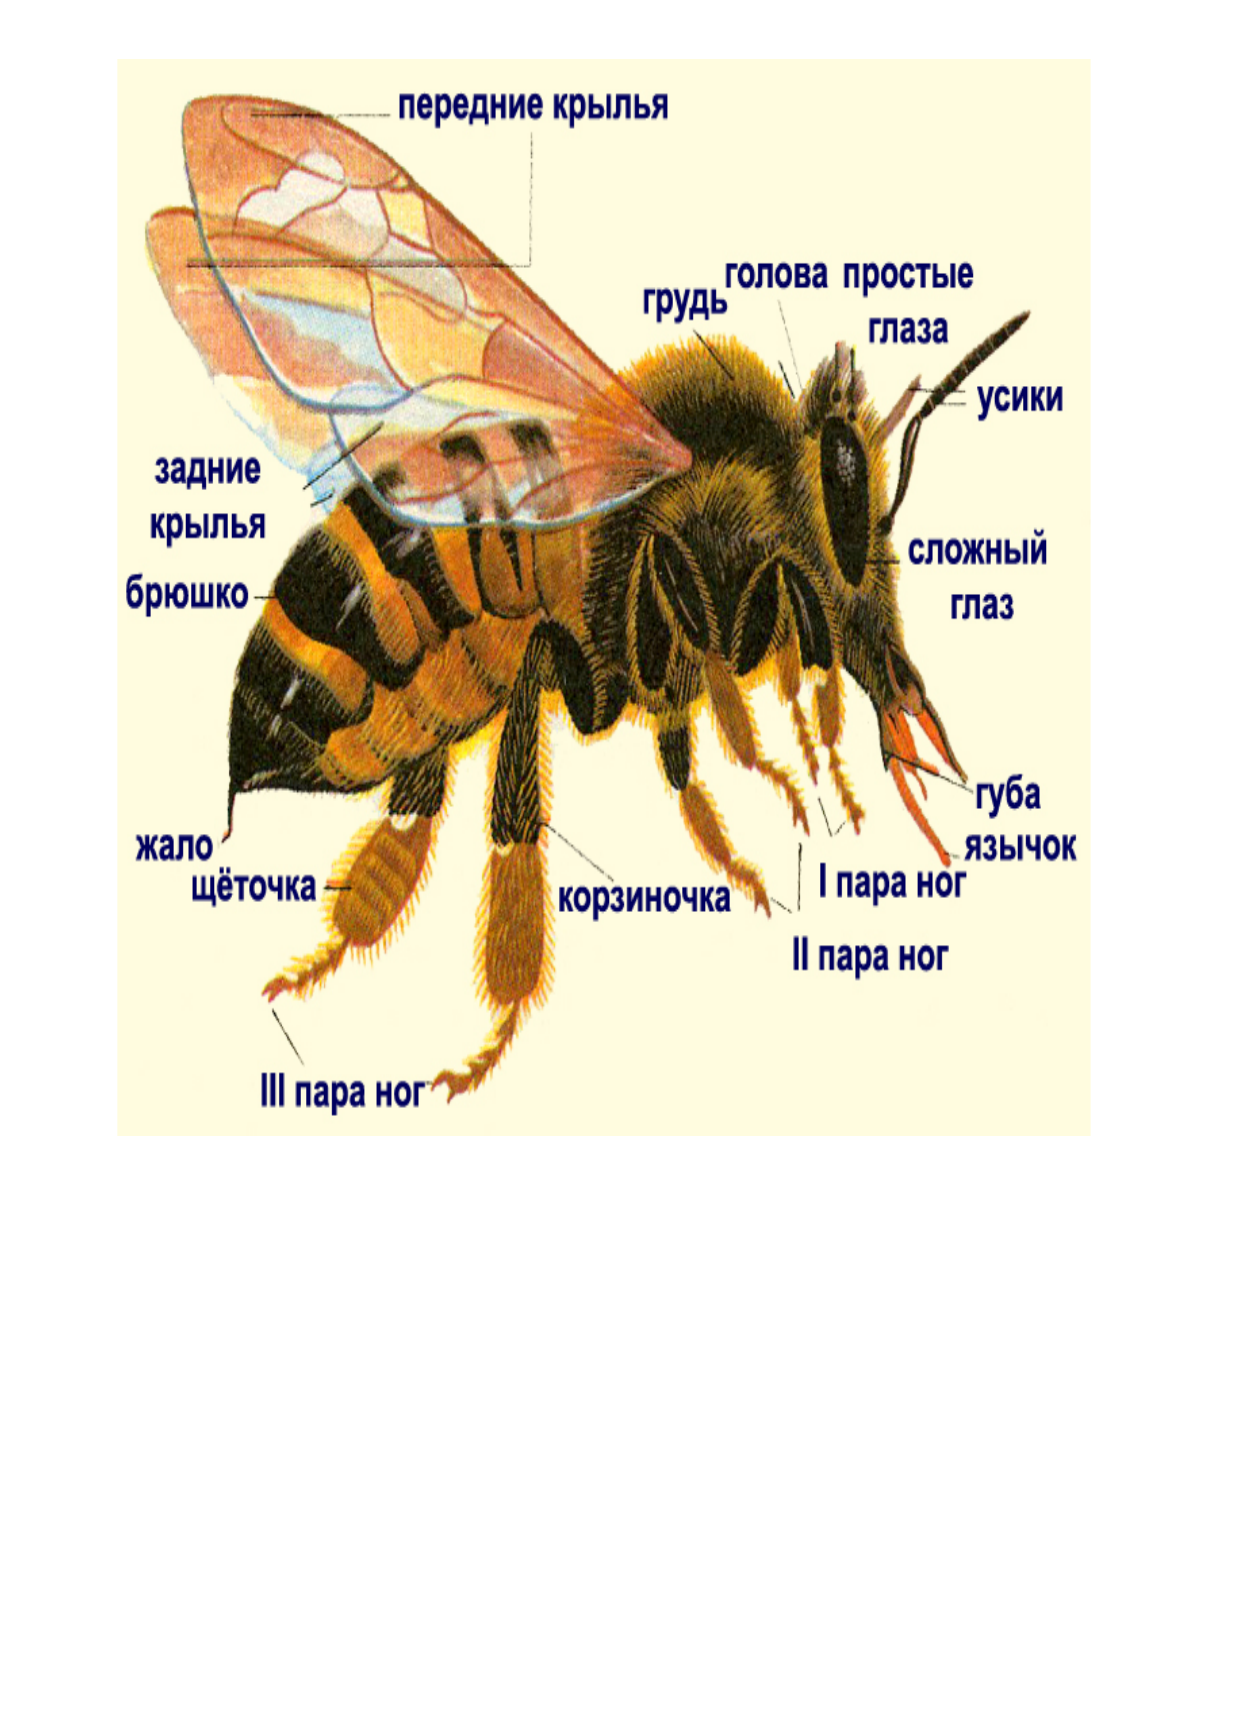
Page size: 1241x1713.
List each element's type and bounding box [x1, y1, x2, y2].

picture [117, 59, 1091, 1136]
